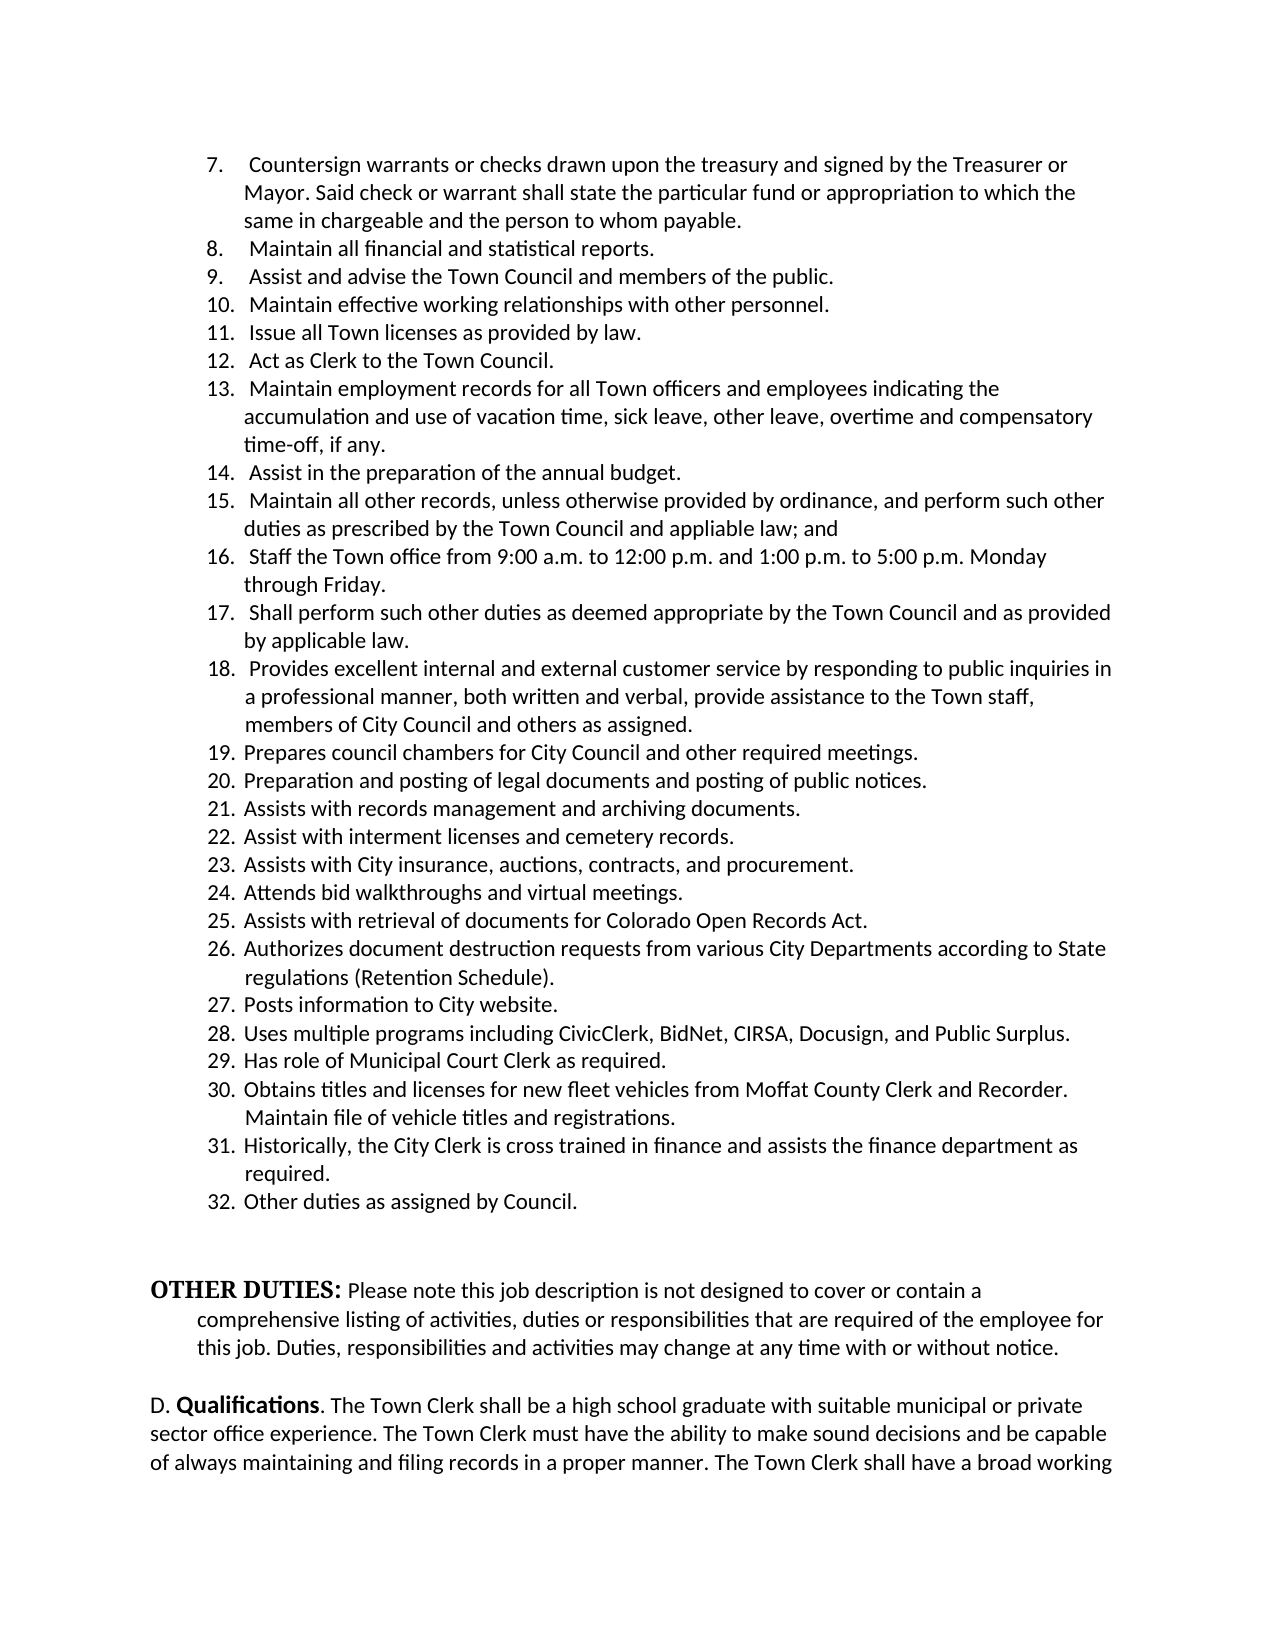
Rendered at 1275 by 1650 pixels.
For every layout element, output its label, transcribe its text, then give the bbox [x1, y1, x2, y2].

list Assist and advise the Town Council and members of the public. [206, 262, 1125, 290]
list Uses multiple programs including CivicClerk, BidNet, CIRSA, Docusign, and Public Surplus. [207, 1019, 1125, 1047]
list Issue all Town licenses as provided by law. [206, 318, 1125, 346]
list Assists with retrieval of documents for Colorado Open Records Act. [207, 907, 1125, 934]
list Prepares council chambers for City Council and other required meetings. [207, 738, 1125, 766]
list Maintain effective working relationships with other personnel. [206, 290, 1125, 318]
list Attends bid walkthroughs and virtual meetings. [207, 878, 1125, 907]
list Has role of Municipal Court Clerk as required. [207, 1047, 1125, 1075]
list Authorizes document destruction requests from various City Departments according to State regulations (Retention Schedule). [207, 934, 1125, 991]
list Maintain all other records, unless otherwise provided by ordinance, and perform such other duties as prescribed by the Town Council and appliable law; and [206, 486, 1125, 542]
list Assists with records management and archiving documents. [207, 794, 1125, 822]
list Preparation and posting of legal documents and posting of public notices. [207, 766, 1125, 794]
list Provides excellent internal and external customer service by responding to public inquiries in a professional manner, both written and verbal, provide assistance to the Town staff, members of City Council and others as assigned. [207, 654, 1125, 738]
list Shall perform such other duties as deemed appropriate by the Town Council and as provided by applicable law. [206, 598, 1125, 654]
list Obtains titles and licenses for new fleet vehicles from Moffat County Clerk and Recorder. Maintain file of vehicle titles and registrations. [207, 1075, 1125, 1131]
list Assist in the preparation of the annual budget. [206, 458, 1125, 486]
list Maintain employment records for all Town officers and employees indicating the accumulation and use of vacation time, sick leave, other leave, overtime and compensatory time-off, if any. [206, 374, 1125, 458]
list Other duties as assigned by Council. [207, 1187, 1125, 1215]
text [150, 1389, 1125, 1476]
list Assist with interment licenses and cemetery records. [207, 822, 1125, 851]
list Assists with City insurance, auctions, contracts, and procurement. [207, 851, 1125, 878]
list Staff the Town office from 9:00 a.m. to 12:00 p.m. and 1:00 p.m. to 5:00 p.m. Monday through Friday. [206, 542, 1125, 598]
list Posts information to City website. [207, 991, 1125, 1019]
text OTHER DUTIES: Please note this job description is not designed to cover or contain a comprehensive listing of activities, duties or responsibilities that are required of the employee for this job. Duties, responsibilities and activities may change at any time with or without notice. [150, 1272, 1125, 1361]
list Historically, the City Clerk is cross trained in finance and assists the finance department as required. [207, 1131, 1125, 1187]
list Maintain all financial and statistical reports. [206, 234, 1125, 262]
list Countersign warrants or checks drawn upon the treasury and signed by the Treasurer or Mayor. Said check or warrant shall state the particular fund or appropriation to which the same in chargeable and the person to whom payable. [206, 150, 1125, 234]
list Act as Clerk to the Town Council. [206, 346, 1125, 374]
